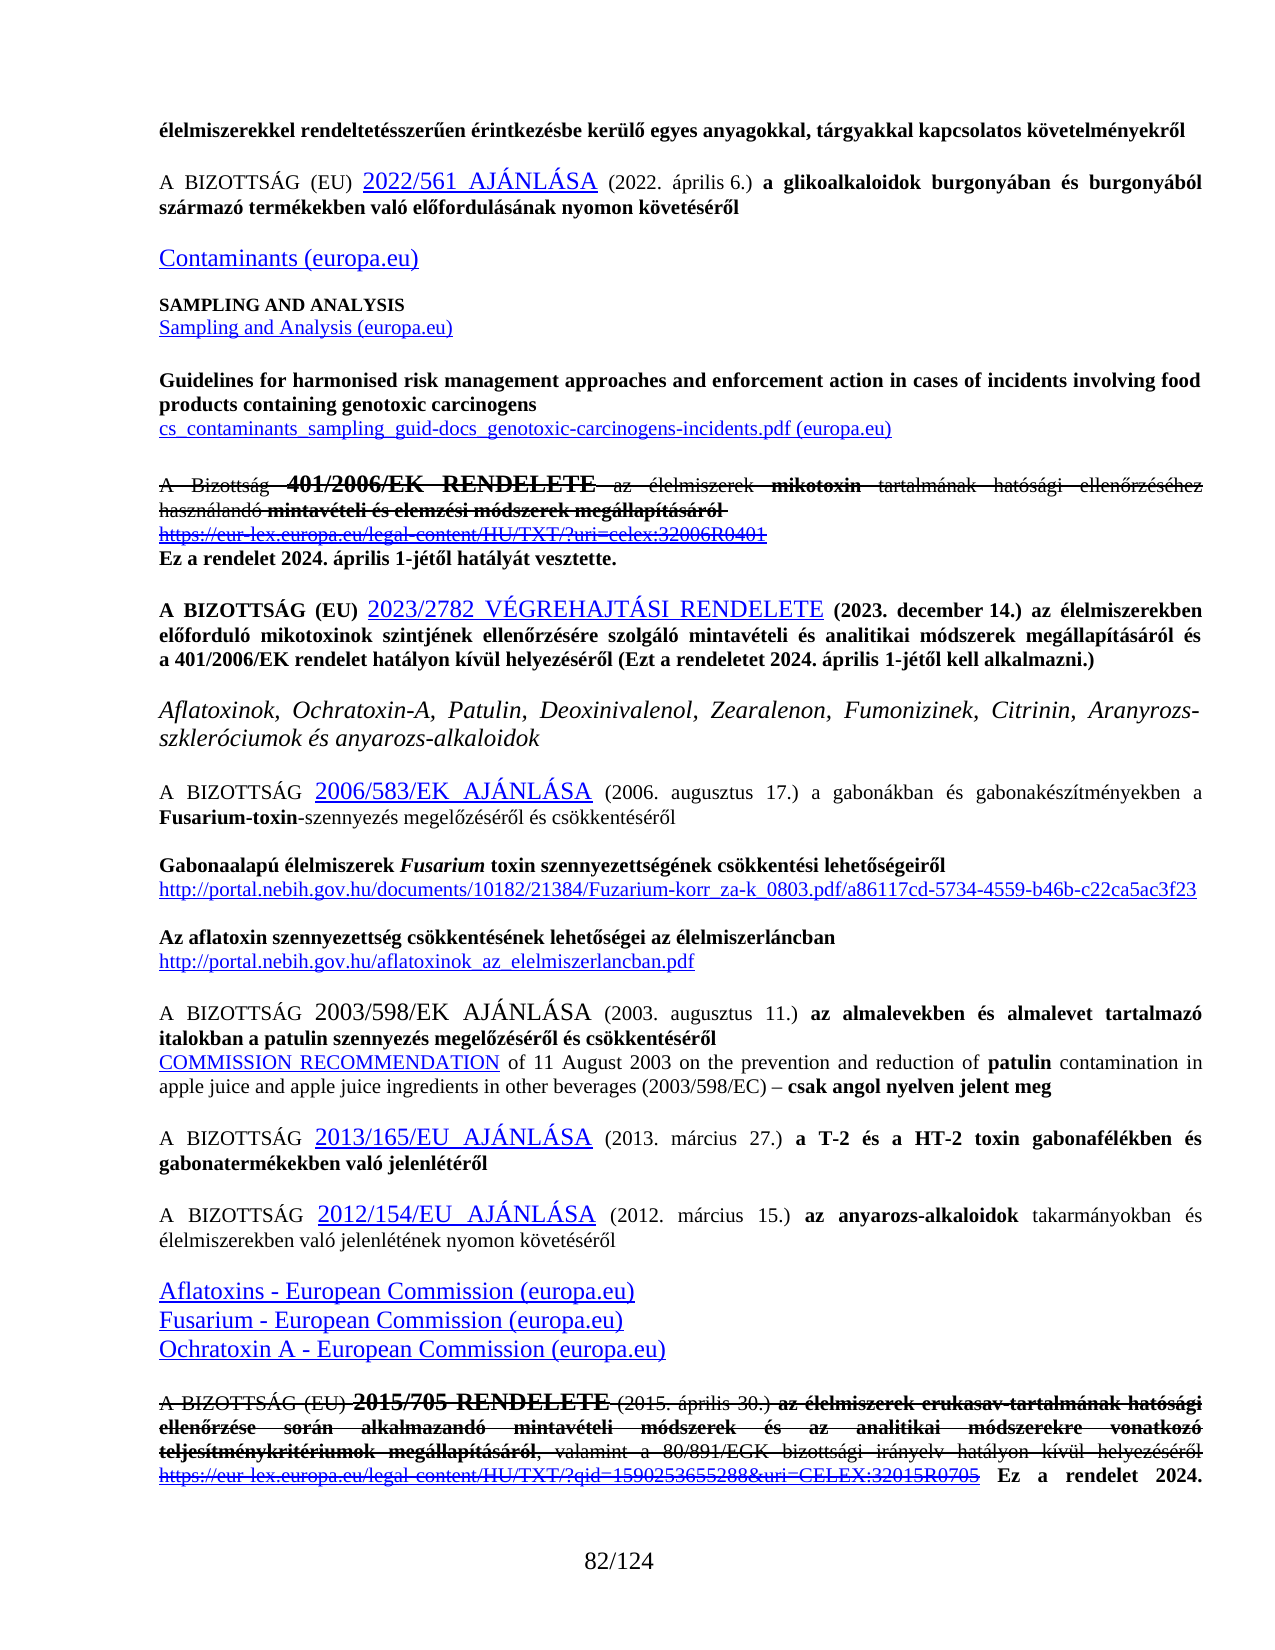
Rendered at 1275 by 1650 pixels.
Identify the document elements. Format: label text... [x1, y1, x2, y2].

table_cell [148, 118, 1214, 243]
table_cell A Bizottság 401/2006/EK RENDELETE az élelmiszerek mikotoxin tartalmának hatósági ellenőrzéséhez használandó mintavételi és elemzési módszerek megállapításáról https://eur-lex.europa.eu/legal-content/HU/TXT/?uri=celex:32006R0401 Ez a rendelet 2024. április 1-jétől hatályát vesztette. A BIZOTTSÁG (EU) 2023/2782 VÉGREHAJTÁSI RENDELETE (2023. december 14.) az élelmiszerekben előforduló mikotoxinok szintjének ellenőrzésére szolgáló mintavételi és analitikai módszerek megállapításáról és a 401/2006/EK rendelet hatályon kívül helyezéséről (Ezt a rendeletet 2024. április 1-jétől kell alkalmazni.) Aflatoxinok, Ochratoxin-A, Patulin, Deoxinivalenol, Zearalenon, Fumonizinek, Citrinin, Aranyrozs-szkleróciumok és anyarozs-alkaloidok A BIZOTTSÁG 2006/583/EK AJÁNLÁSA (2006. augusztus 17.) a gabonákban és gabonakészítményekben a Fusarium-toxin-szennyezés megelőzéséről és csökkentéséről Gabonaalapú élelmiszerek Fusarium toxin szennyezettségének csökkentési lehetőségeiről http://portal.nebih.gov.hu/documents/10182/21384/Fuzarium-korr_za-k_0803.pdf/a86117cd-5734-4559-b46b-c22ca5ac3f23 Az aflatoxin szennyezettség csökkentésének lehetőségei az élelmiszerláncban http://portal.nebih.gov.hu/aflatoxinok_az_elelmiszerlancban.pdf A BIZOTTSÁG 2003/598/EK AJÁNLÁSA (2003. augusztus 11.) az almalevekben és almalevet tartalmazó italokban a patulin szennyezés megelőzéséről és csökkentéséről COMMISSION RECOMMENDATION of 11 August 2003 on the prevention and reduction of patulin contamination in apple juice and apple juice ingredients in other beverages (2003/598/EC) – csak angol nyelven jelent meg A BIZOTTSÁG 2013/165/EU AJÁNLÁSA (2013. március 27.) a T-2 és a HT-2 toxin gabonafélékben és gabonatermékekben való jelenlétéről A BIZOTTSÁG 2012/154/EU AJÁNLÁSA (2012. március 15.) az anyarozs-alkaloidok takarmányokban és élelmiszerekben való jelenlétének nyomon követéséről Aflatoxins - European Commission (europa.eu) Fusarium - European Commission (europa.eu) Ochratoxin A - European Commission (europa.eu) [148, 469, 1214, 1387]
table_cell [148, 1387, 1214, 1487]
table_cell Contaminants (europa.eu) SAMPLING AND ANALYSIS Sampling and Analysis (europa.eu) Guidelines for harmonised risk management approaches and enforcement action in cases of incidents involving food products containing genotoxic carcinogens cs_contaminants_sampling_guid-docs_genotoxic-carcinogens-incidents.pdf (europa.eu) [148, 243, 1214, 469]
